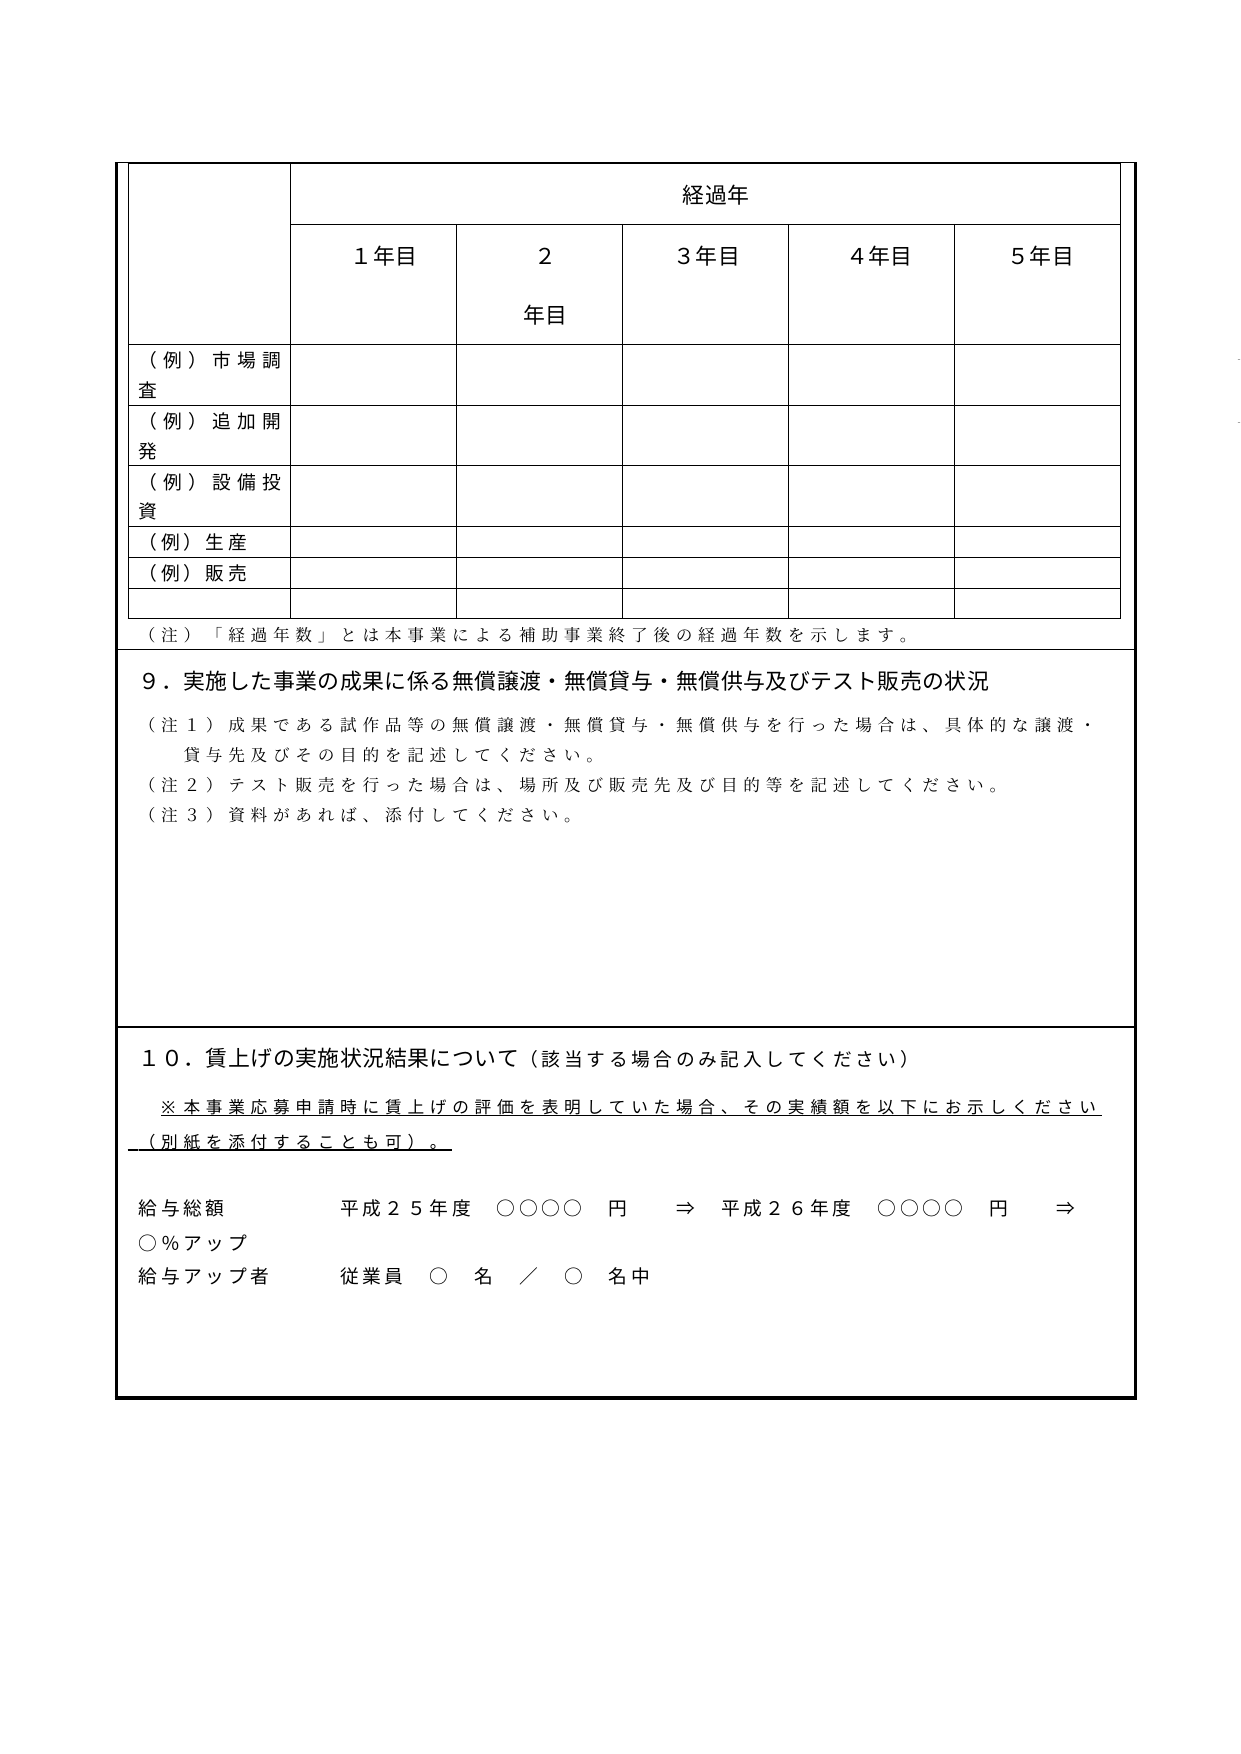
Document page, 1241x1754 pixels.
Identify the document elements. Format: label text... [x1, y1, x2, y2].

table_cell １０．賃上げの実施状況結果について（該当する場合のみ記入してください） ※本事業応募申請時に賃上げの評価を表明していた場合、その実績額を以下にお示しください（別紙を添付することも可）。 給与総額 平成２５年度 ○○○○ 円 ⇒ 平成２６年度 ○○○○ 円 ⇒ ○％アップ 給与アップ者 従業員 ○ 名 ／ ○ 名中 [118, 1028, 1134, 1396]
table_cell ９．実施した事業の成果に係る無償譲渡・無償貸与・無償供与及びテスト販売の状況 （注１）成果である試作品等の無償譲渡・無償貸与・無償供与を行った場合は、具体的な譲渡・貸与先及びその目的を記述してください。 （注２）テスト販売を行った場合は、場所及び販売先及び目的等を記述してください。 （注３）資料があれば、添付してください。 [118, 650, 1134, 1026]
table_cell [118, 163, 1134, 649]
